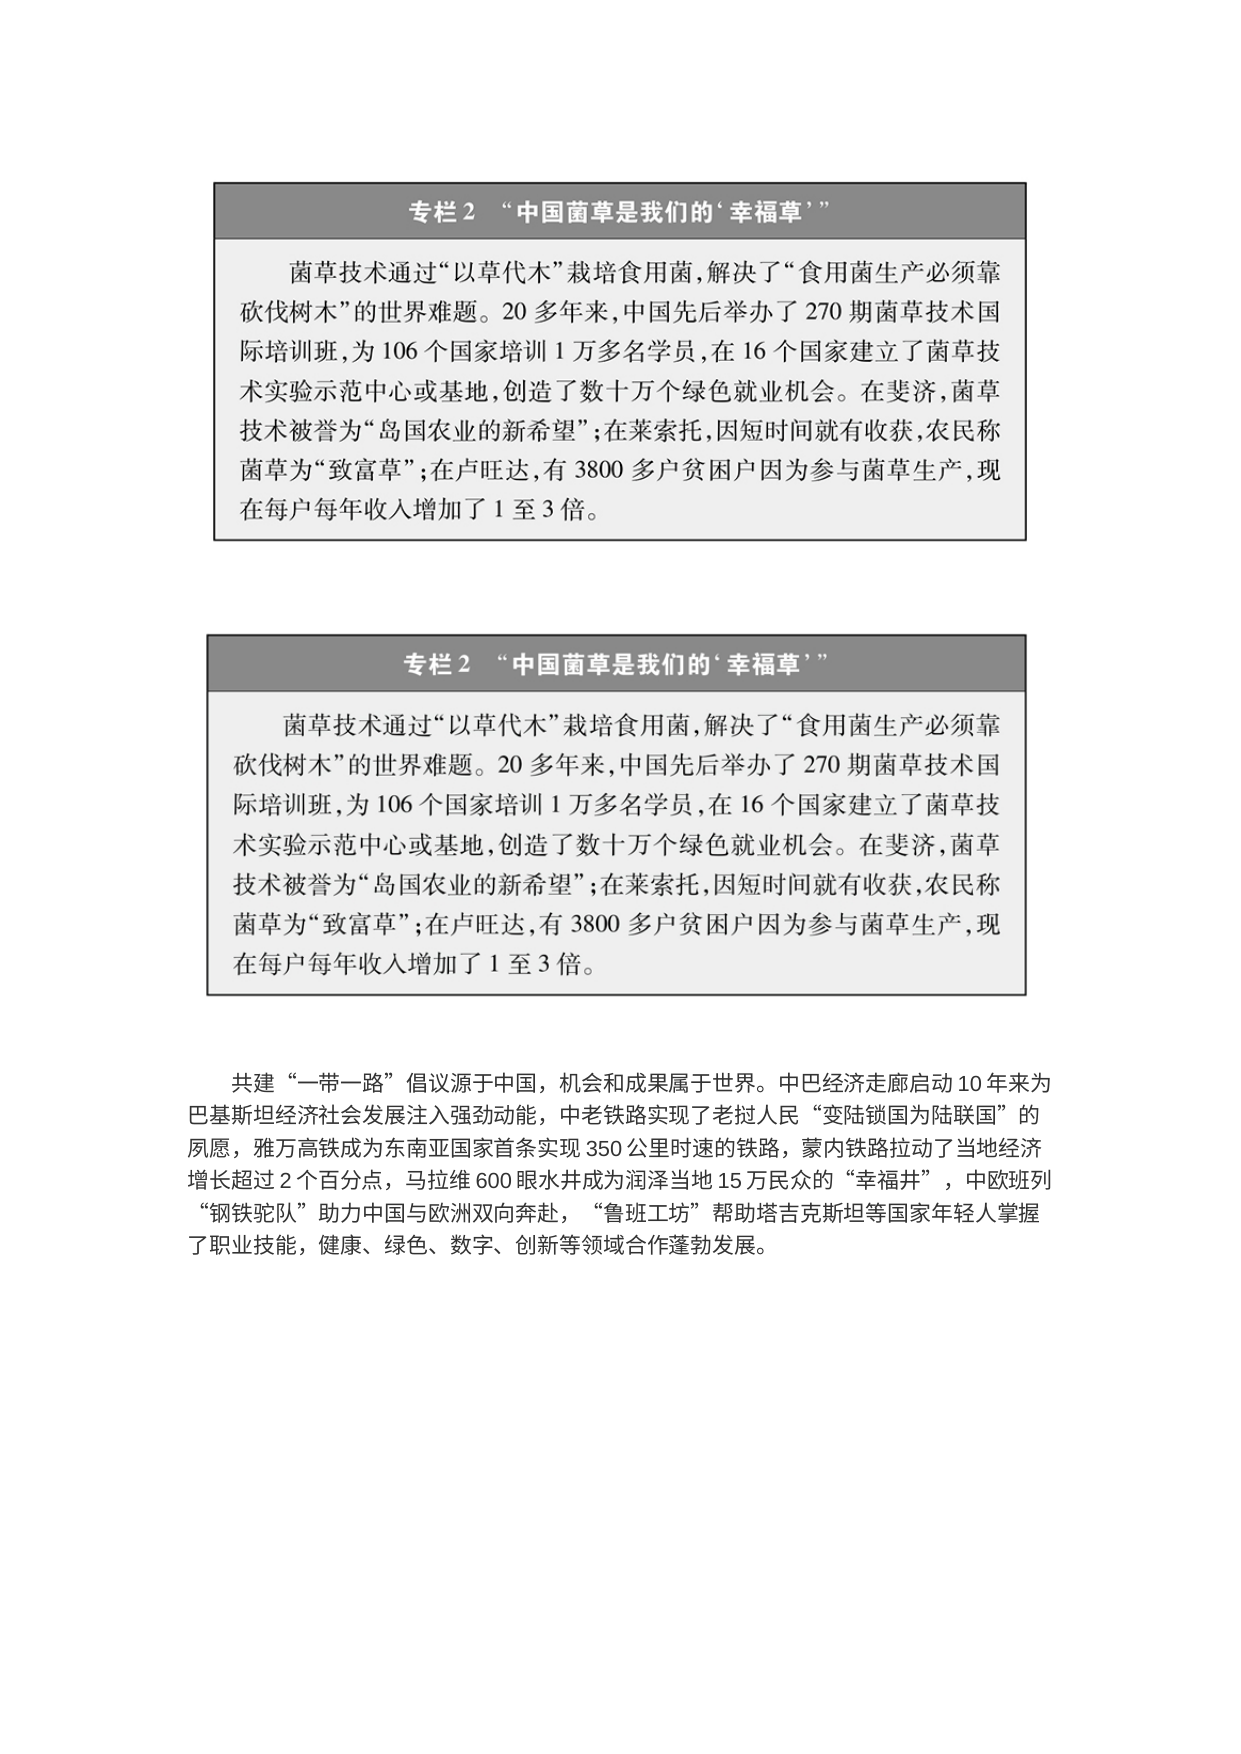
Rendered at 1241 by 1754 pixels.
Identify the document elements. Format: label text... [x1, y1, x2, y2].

text 共建“一带一路”倡议源于中国，机会和成果属于世界。中巴经济走廊启动10年来为巴基斯坦经济社会发展注入强劲动能，中老铁路实现了老挝人民“变陆锁国为陆联国”的夙愿，雅万高铁成为东南亚国家首条实现350公里时速的铁路，蒙内铁路拉动了当地经济增长超过2个百分点，马拉维600眼水井成为润泽当地15万民众的“幸福井”，中欧班列“钢铁驼队”助力中国与欧洲双向奔赴，“鲁班工坊”帮助塔吉克斯坦等国家年轻人掌握了职业技能，健康、绿色、数字、创新等领域合作蓬勃发展。 [187, 1065, 1053, 1260]
picture [194, 162, 1046, 562]
picture [187, 613, 1046, 1017]
